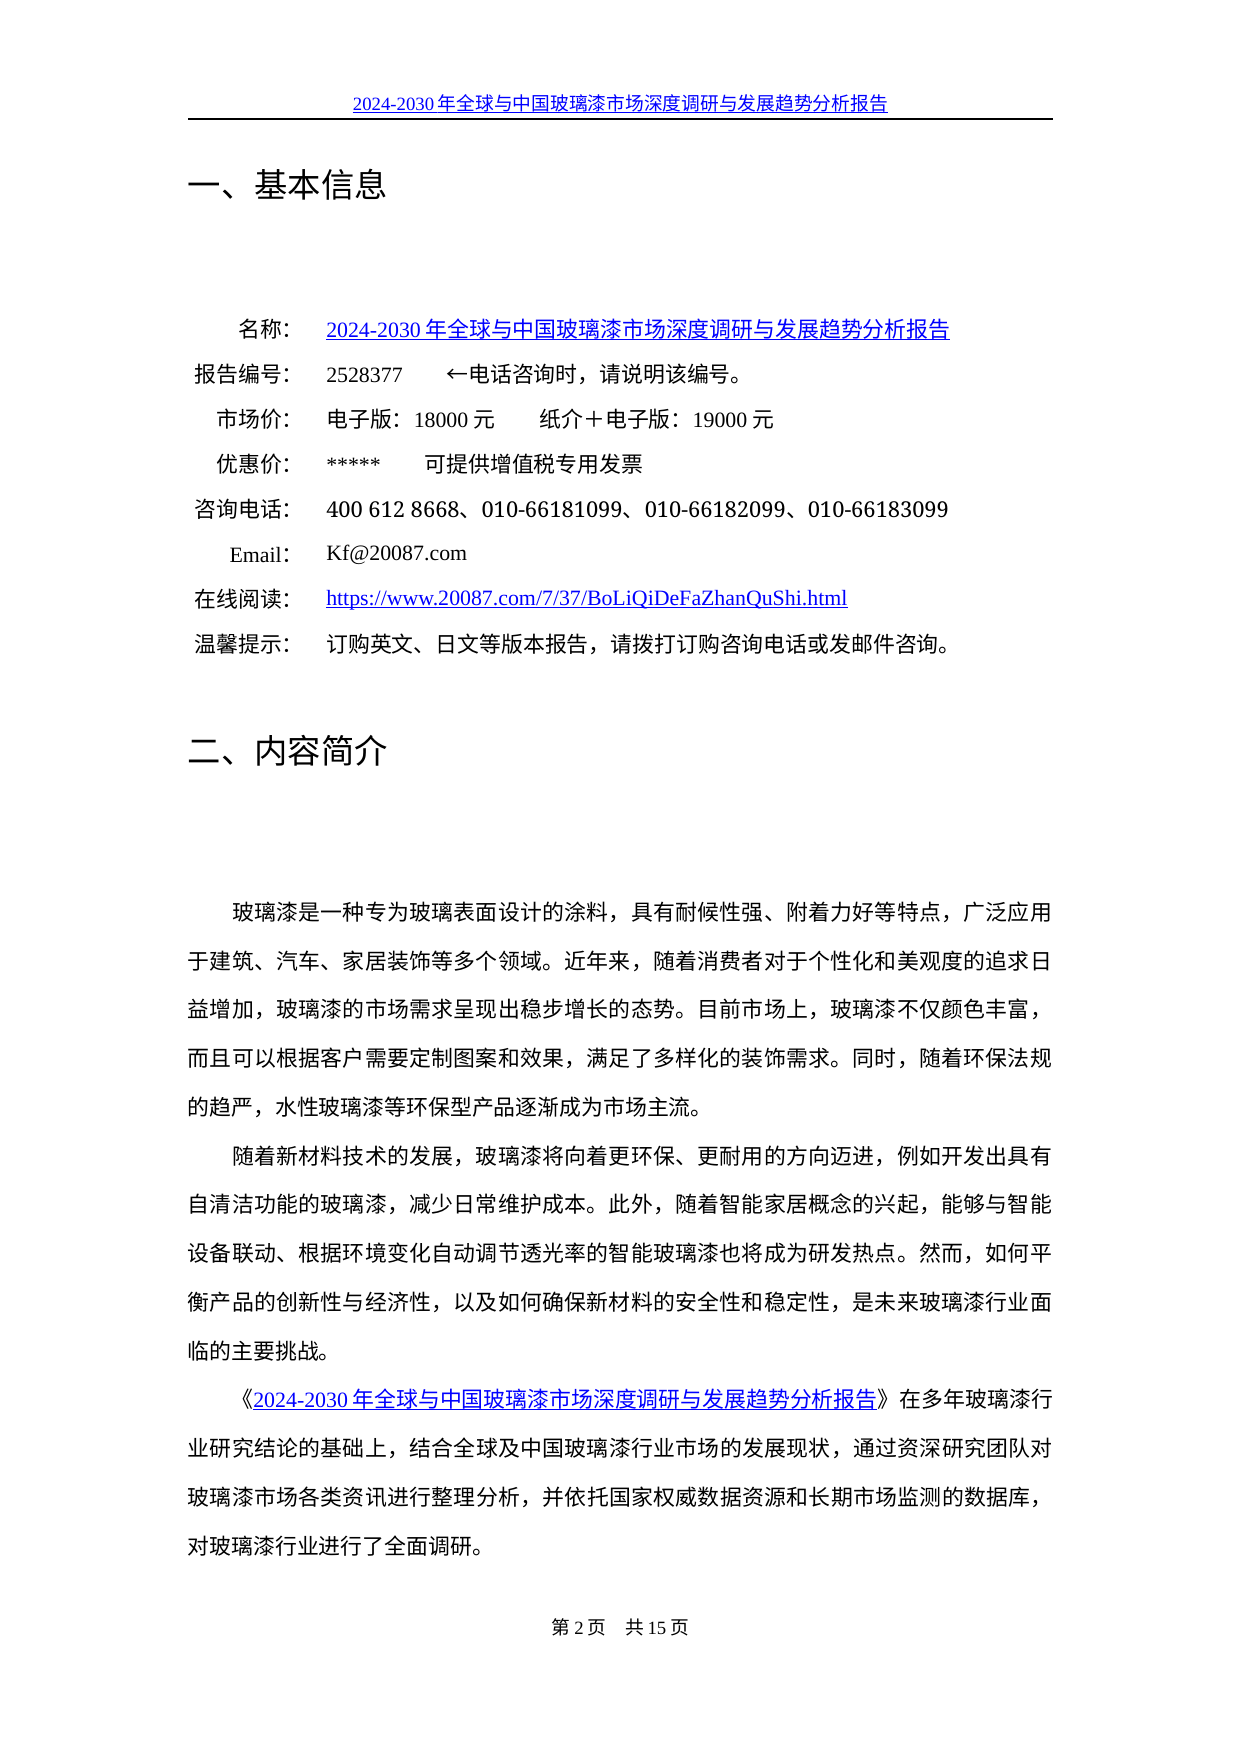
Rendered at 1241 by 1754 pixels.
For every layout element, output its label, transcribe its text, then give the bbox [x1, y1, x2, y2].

table_cell 咨询电话： [167, 492, 315, 537]
title 一、基本信息 [187, 150, 1053, 215]
table_cell 400 612 8668、010-66181099、010-66182099、010-66183099 [315, 492, 1073, 537]
table_cell 报告编号： [167, 357, 315, 402]
table_header 2024-2030年全球与中国玻璃漆市场深度调研与发展趋势分析报告 [315, 312, 1073, 357]
table_cell 订购英文、日文等版本报告，请拨打订购咨询电话或发邮件咨询。 [315, 627, 1073, 672]
table_cell 优惠价： [167, 447, 315, 492]
table_header 名称： [167, 312, 315, 357]
table_cell ***** 可提供增值税专用发票 [315, 447, 1073, 492]
table_cell 2528377 ←电话咨询时，请说明该编号。 [315, 357, 1073, 402]
table_cell 温馨提示： [167, 627, 315, 672]
table_cell Email： [167, 537, 315, 582]
table_cell 电子版：18000 元 纸介＋电子版：19000 元 [315, 402, 1073, 447]
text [187, 894, 1053, 1561]
table_cell 在线阅读： [167, 582, 315, 627]
title 二、内容简介 [187, 717, 1053, 782]
table_cell [315, 582, 1073, 627]
table_cell Kf@20087.com [315, 537, 1073, 582]
table_cell 市场价： [167, 402, 315, 447]
